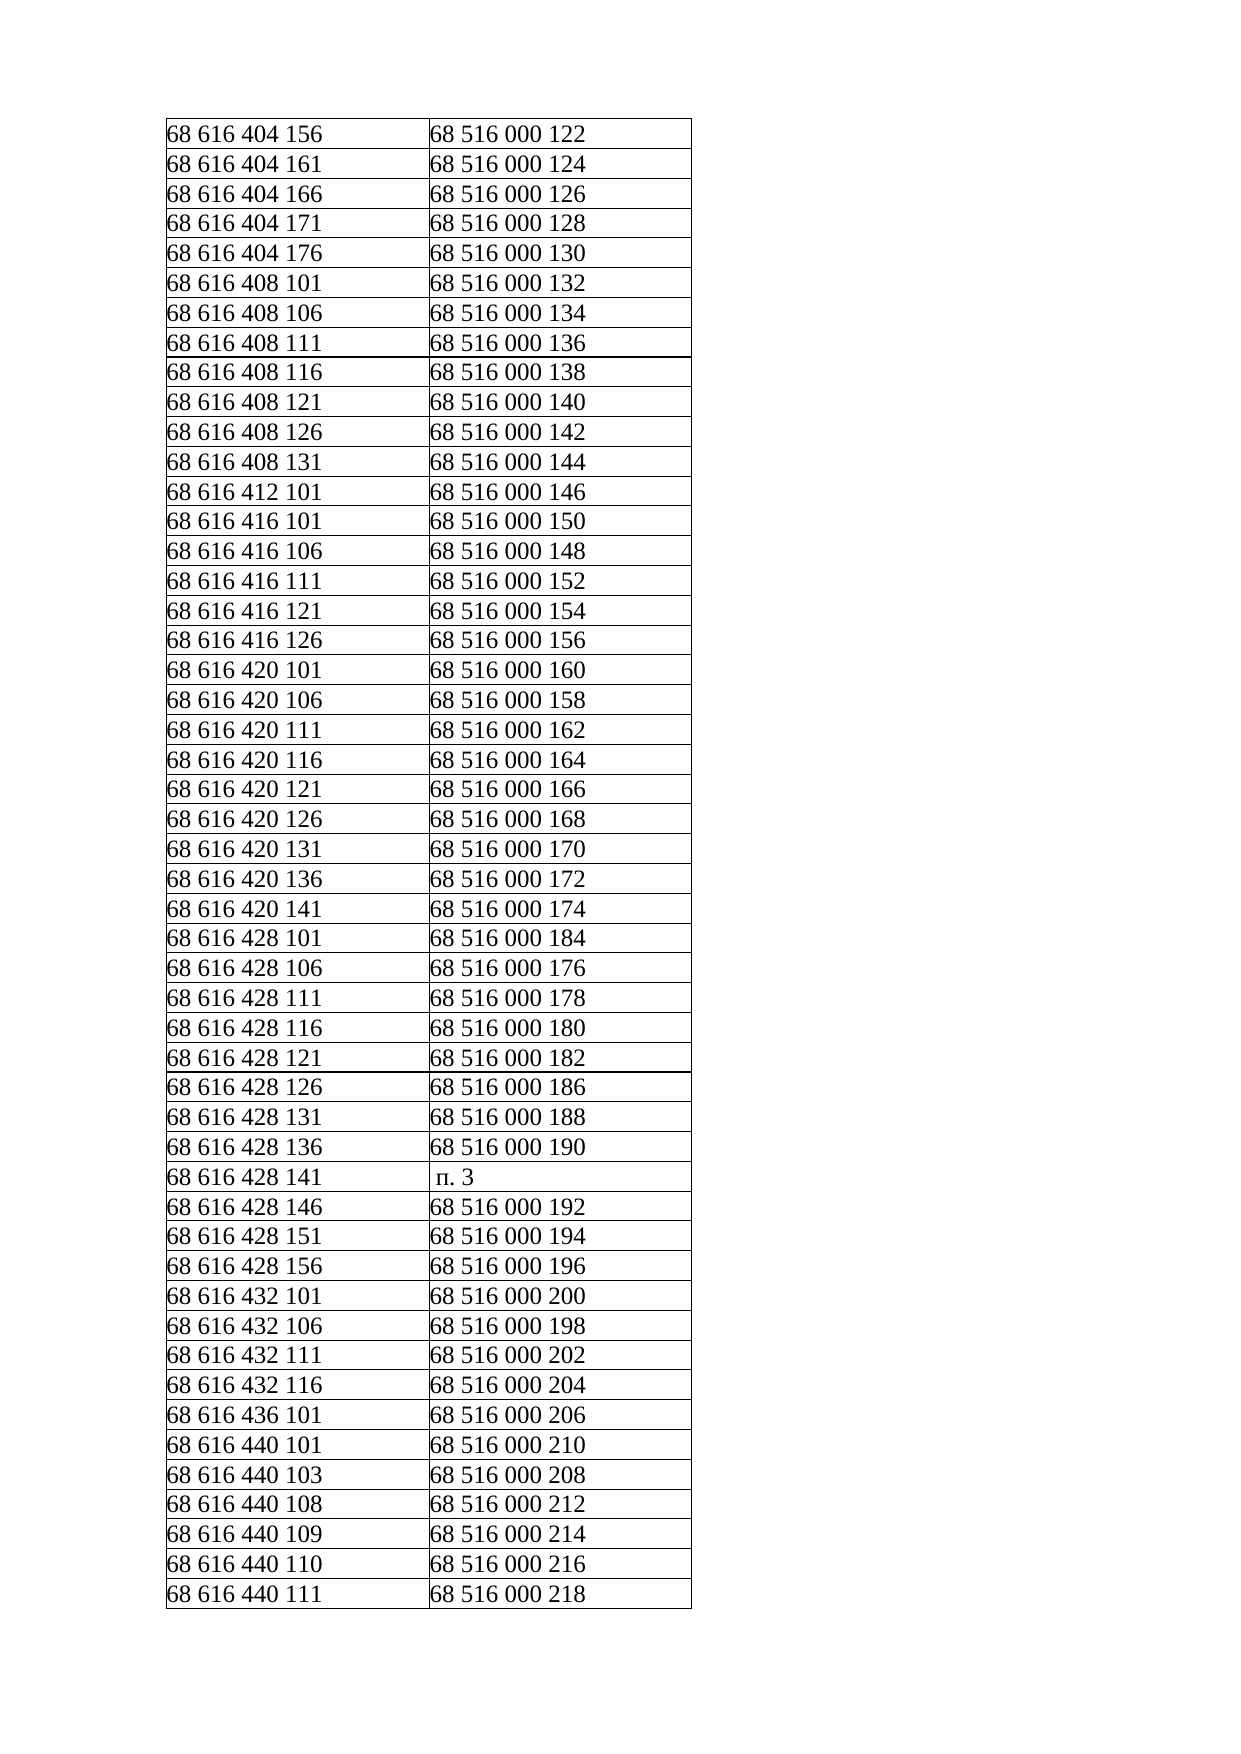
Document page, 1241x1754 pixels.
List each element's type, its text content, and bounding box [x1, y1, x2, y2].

table_cell 68 616 408 131 [167, 447, 429, 476]
table_cell 68 516 000 124 [430, 149, 691, 178]
table_cell 68 616 428 101 [167, 924, 429, 952]
table_cell 68 616 420 126 [167, 804, 429, 833]
table_cell 68 516 000 200 [430, 1281, 691, 1310]
table_cell 68 616 420 136 [167, 864, 429, 893]
table_cell 68 616 408 126 [167, 417, 429, 446]
table_cell 68 516 000 174 [430, 894, 691, 922]
table_cell 68 616 436 101 [167, 1400, 429, 1429]
table_cell 68 516 000 202 [430, 1341, 691, 1369]
table_cell 68 516 000 158 [430, 685, 691, 714]
table_cell 68 616 420 116 [167, 745, 429, 773]
table_cell 68 516 000 192 [430, 1192, 691, 1220]
table_cell 68 616 428 121 [167, 1043, 429, 1071]
table_cell 68 616 428 136 [167, 1132, 429, 1161]
table_cell 68 616 416 126 [167, 626, 429, 654]
table_cell 68 616 416 101 [167, 506, 429, 535]
table_cell 68 516 000 188 [430, 1102, 691, 1131]
table_cell 68 616 428 106 [167, 953, 429, 982]
table_cell 68 616 408 116 [167, 358, 429, 386]
table_cell 68 516 000 210 [430, 1430, 691, 1459]
table_cell 68 616 432 101 [167, 1281, 429, 1310]
table_cell 68 616 440 109 [167, 1519, 429, 1548]
table_cell 68 516 000 194 [430, 1221, 691, 1250]
table_cell 68 616 404 166 [167, 179, 429, 207]
table_cell 68 616 440 101 [167, 1430, 429, 1459]
table_cell 68 516 000 152 [430, 566, 691, 595]
table_cell 68 516 000 214 [430, 1519, 691, 1548]
table_cell 68 516 000 126 [430, 179, 691, 207]
table_cell 68 616 428 141 [167, 1162, 429, 1191]
table_cell 68 516 000 218 [430, 1579, 691, 1608]
table_cell 68 516 000 122 [430, 119, 691, 148]
table_cell 68 516 000 134 [430, 298, 691, 327]
table_cell 68 616 432 106 [167, 1311, 429, 1339]
table_cell 68 516 000 166 [430, 775, 691, 803]
table_cell 68 516 000 172 [430, 864, 691, 893]
table_cell 68 616 404 176 [167, 238, 429, 267]
table_cell 68 516 000 196 [430, 1251, 691, 1280]
table_cell 68 516 000 176 [430, 953, 691, 982]
table_cell 68 516 000 162 [430, 715, 691, 744]
table_cell 68 516 000 178 [430, 983, 691, 1012]
table_cell 68 516 000 130 [430, 238, 691, 267]
table_cell 68 516 000 170 [430, 834, 691, 863]
table_cell 68 516 000 206 [430, 1400, 691, 1429]
table_cell 68 616 428 156 [167, 1251, 429, 1280]
table_cell 68 516 000 184 [430, 924, 691, 952]
table_cell 68 516 000 212 [430, 1490, 691, 1518]
table_cell 68 516 000 156 [430, 626, 691, 654]
table_cell 68 616 412 101 [167, 477, 429, 505]
table_cell 68 616 428 151 [167, 1221, 429, 1250]
table_cell 68 516 000 138 [430, 358, 691, 386]
table_cell 68 616 428 116 [167, 1013, 429, 1042]
table_cell 68 516 000 186 [430, 1073, 691, 1101]
table_cell 68 616 428 126 [167, 1073, 429, 1101]
table_cell 68 616 432 111 [167, 1341, 429, 1369]
table_cell 68 516 000 142 [430, 417, 691, 446]
table_cell 68 616 428 111 [167, 983, 429, 1012]
table_cell 68 616 420 121 [167, 775, 429, 803]
table_cell 68 616 428 146 [167, 1192, 429, 1220]
table_cell 68 516 000 140 [430, 387, 691, 416]
table_cell 68 516 000 216 [430, 1549, 691, 1578]
table_cell 68 516 000 160 [430, 655, 691, 684]
table_cell 68 516 000 190 [430, 1132, 691, 1161]
table_cell 68 516 000 146 [430, 477, 691, 505]
table_cell 68 616 408 121 [167, 387, 429, 416]
table_cell 68 616 408 106 [167, 298, 429, 327]
table_cell 68 516 000 148 [430, 536, 691, 565]
table_cell 68 516 000 128 [430, 209, 691, 237]
table_cell 68 516 000 154 [430, 596, 691, 624]
table_cell 68 516 000 168 [430, 804, 691, 833]
table_cell 68 616 420 141 [167, 894, 429, 922]
table_cell 68 616 420 101 [167, 655, 429, 684]
table_cell 68 616 440 103 [167, 1460, 429, 1488]
table_cell 68 616 420 131 [167, 834, 429, 863]
table_cell 68 516 000 198 [430, 1311, 691, 1339]
table_cell 68 616 404 161 [167, 149, 429, 178]
table_cell 68 516 000 204 [430, 1370, 691, 1399]
table_cell 68 516 000 150 [430, 506, 691, 535]
table_cell 68 616 408 101 [167, 268, 429, 297]
table_cell 68 616 420 106 [167, 685, 429, 714]
table_cell 68 516 000 144 [430, 447, 691, 476]
table_cell 68 616 440 111 [167, 1579, 429, 1608]
table_cell 68 516 000 180 [430, 1013, 691, 1042]
table_cell п. 3 [430, 1162, 691, 1191]
table_cell 68 616 416 121 [167, 596, 429, 624]
table_cell 68 516 000 182 [430, 1043, 691, 1071]
table_cell 68 616 404 171 [167, 209, 429, 237]
table_cell 68 616 408 111 [167, 328, 429, 356]
table_cell 68 616 440 108 [167, 1490, 429, 1518]
table_cell 68 516 000 136 [430, 328, 691, 356]
table_cell 68 616 420 111 [167, 715, 429, 744]
table_cell 68 616 432 116 [167, 1370, 429, 1399]
table_cell 68 516 000 208 [430, 1460, 691, 1488]
table_cell 68 516 000 164 [430, 745, 691, 773]
table_cell 68 516 000 132 [430, 268, 691, 297]
table_cell 68 616 404 156 [167, 119, 429, 148]
table_cell 68 616 440 110 [167, 1549, 429, 1578]
table_cell 68 616 428 131 [167, 1102, 429, 1131]
table_cell 68 616 416 111 [167, 566, 429, 595]
table_cell 68 616 416 106 [167, 536, 429, 565]
